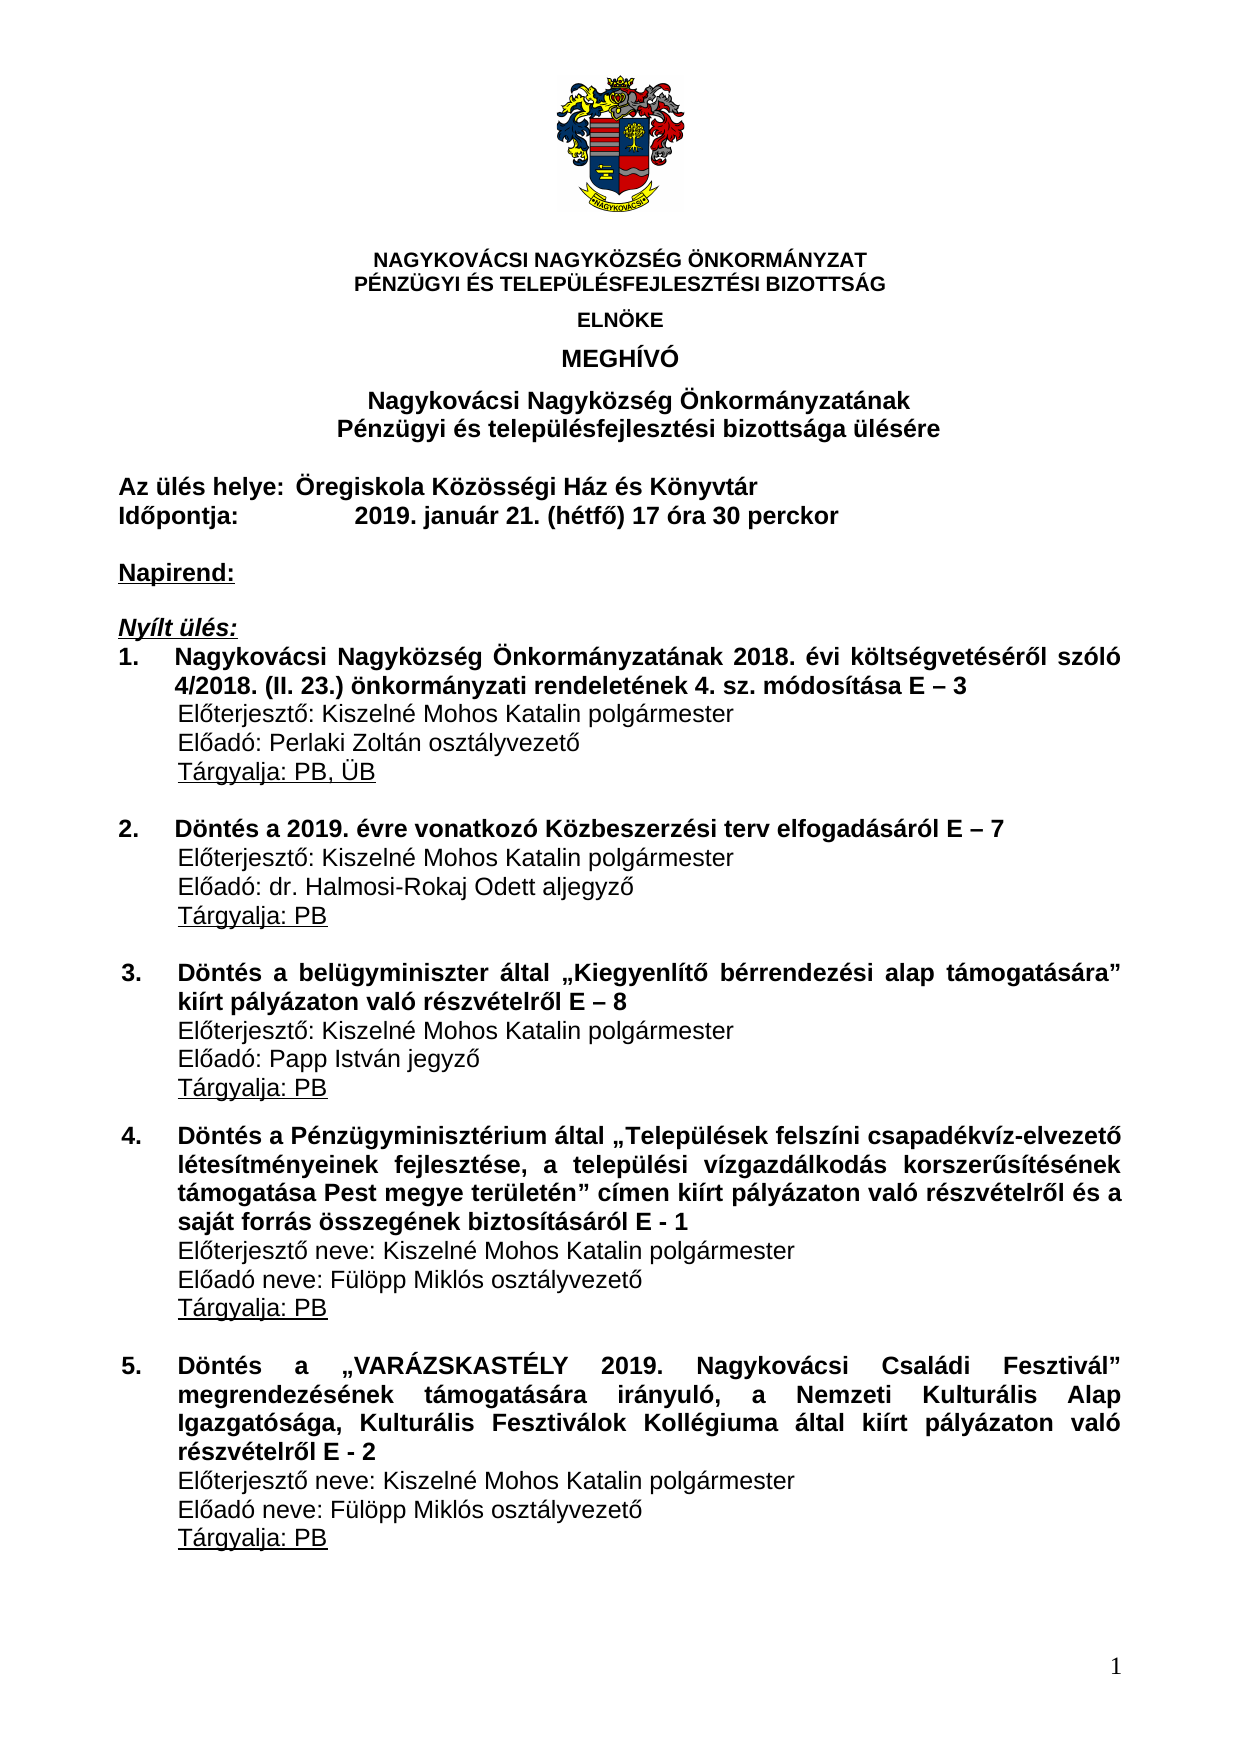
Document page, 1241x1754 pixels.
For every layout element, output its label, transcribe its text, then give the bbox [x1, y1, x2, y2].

picture [556, 75, 685, 212]
text Az ülés helye: Öregiskola Közösségi Ház és Könyvtár [118, 472, 1122, 501]
title MEGHÍVÓ [118, 344, 1122, 373]
title NAGYKOVÁCSI NAGYKÖZSÉG ÖNKORMÁNYZAT [118, 247, 1122, 271]
list Tárgyalja: PB [121, 901, 1122, 929]
list Döntés a 2019. évre vonatkozó Közbeszerzési terv elfogadásáról E – 7 [118, 814, 1122, 843]
list Előterjesztő neve: Kiszelné Mohos Katalin polgármester [121, 1236, 1122, 1265]
title ELNÖKE [118, 308, 1122, 332]
text Előterjesztő neve: Kiszelné Mohos Katalin polgármester [121, 1466, 1122, 1495]
text Pénzügyi és településfejlesztési bizottsága ülésére [156, 414, 1122, 443]
list Tárgyalja: PB [121, 1523, 1122, 1552]
list Döntés a Pénzügyminisztérium által „Települések felszíni csapadékvíz-elvezető létesítményeinek fejlesztése, a települési vízgazdálkodás korszerűsítésének támogatása Pest megye területén” címen kiírt pályázaton való részvételről és a saját forrás összegének biztosításáról E - 1 [121, 1121, 1122, 1236]
list PÉNZÜGYI ÉS TELEPÜLÉSFEJLESZTÉSI BIZOTTSÁG [118, 271, 1122, 295]
list Tárgyalja: PB [121, 1293, 1122, 1322]
list Előadó: dr. Halmosi-Rokaj Odett aljegyző [121, 872, 1122, 901]
list Előterjesztő: Kiszelné Mohos Katalin polgármester [121, 843, 1122, 872]
text Előadó: Perlaki Zoltán osztályvezető [92, 728, 1122, 757]
subtitle Döntés a „VARÁZSKASTÉLY 2019. Nagykovácsi Családi Fesztivál” megrendezésének támogatására irányuló, a Nemzeti Kulturális Alap Igazgatósága, Kulturális Fesztiválok Kollégiuma által kiírt pályázaton való részvételről E - 2 [121, 1351, 1122, 1466]
text Nagykovácsi Nagyközség Önkormányzatának [156, 386, 1122, 414]
list Előadó: Papp István jegyző [121, 1044, 1122, 1073]
text Előterjesztő: Kiszelné Mohos Katalin polgármester [92, 699, 1122, 728]
list Előterjesztő: Kiszelné Mohos Katalin polgármester [121, 1016, 1122, 1044]
text Napirend: [118, 558, 1122, 587]
list Nagykovácsi Nagyközség Önkormányzatának 2018. évi költségvetéséről szóló 4/2018. (II. 23.) önkormányzati rendeletének 4. sz. módosítása E – 3 [118, 642, 1122, 699]
text Nyílt ülés: [118, 613, 1122, 642]
list Tárgyalja: PB [121, 1073, 1122, 1102]
text Tárgyalja: PB, ÜB [92, 757, 1122, 786]
list Előadó neve: Fülöpp Miklós osztályvezető [121, 1265, 1122, 1293]
text Előadó neve: Fülöpp Miklós osztályvezető [121, 1495, 1122, 1523]
text Időpontja: 2019. január 21. (hétfő) 17 óra 30 perckor [118, 501, 1122, 529]
subtitle Döntés a belügyminiszter által „Kiegyenlítő bérrendezési alap támogatására” kiírt pályázaton való részvételről E – 8 [121, 958, 1122, 1016]
